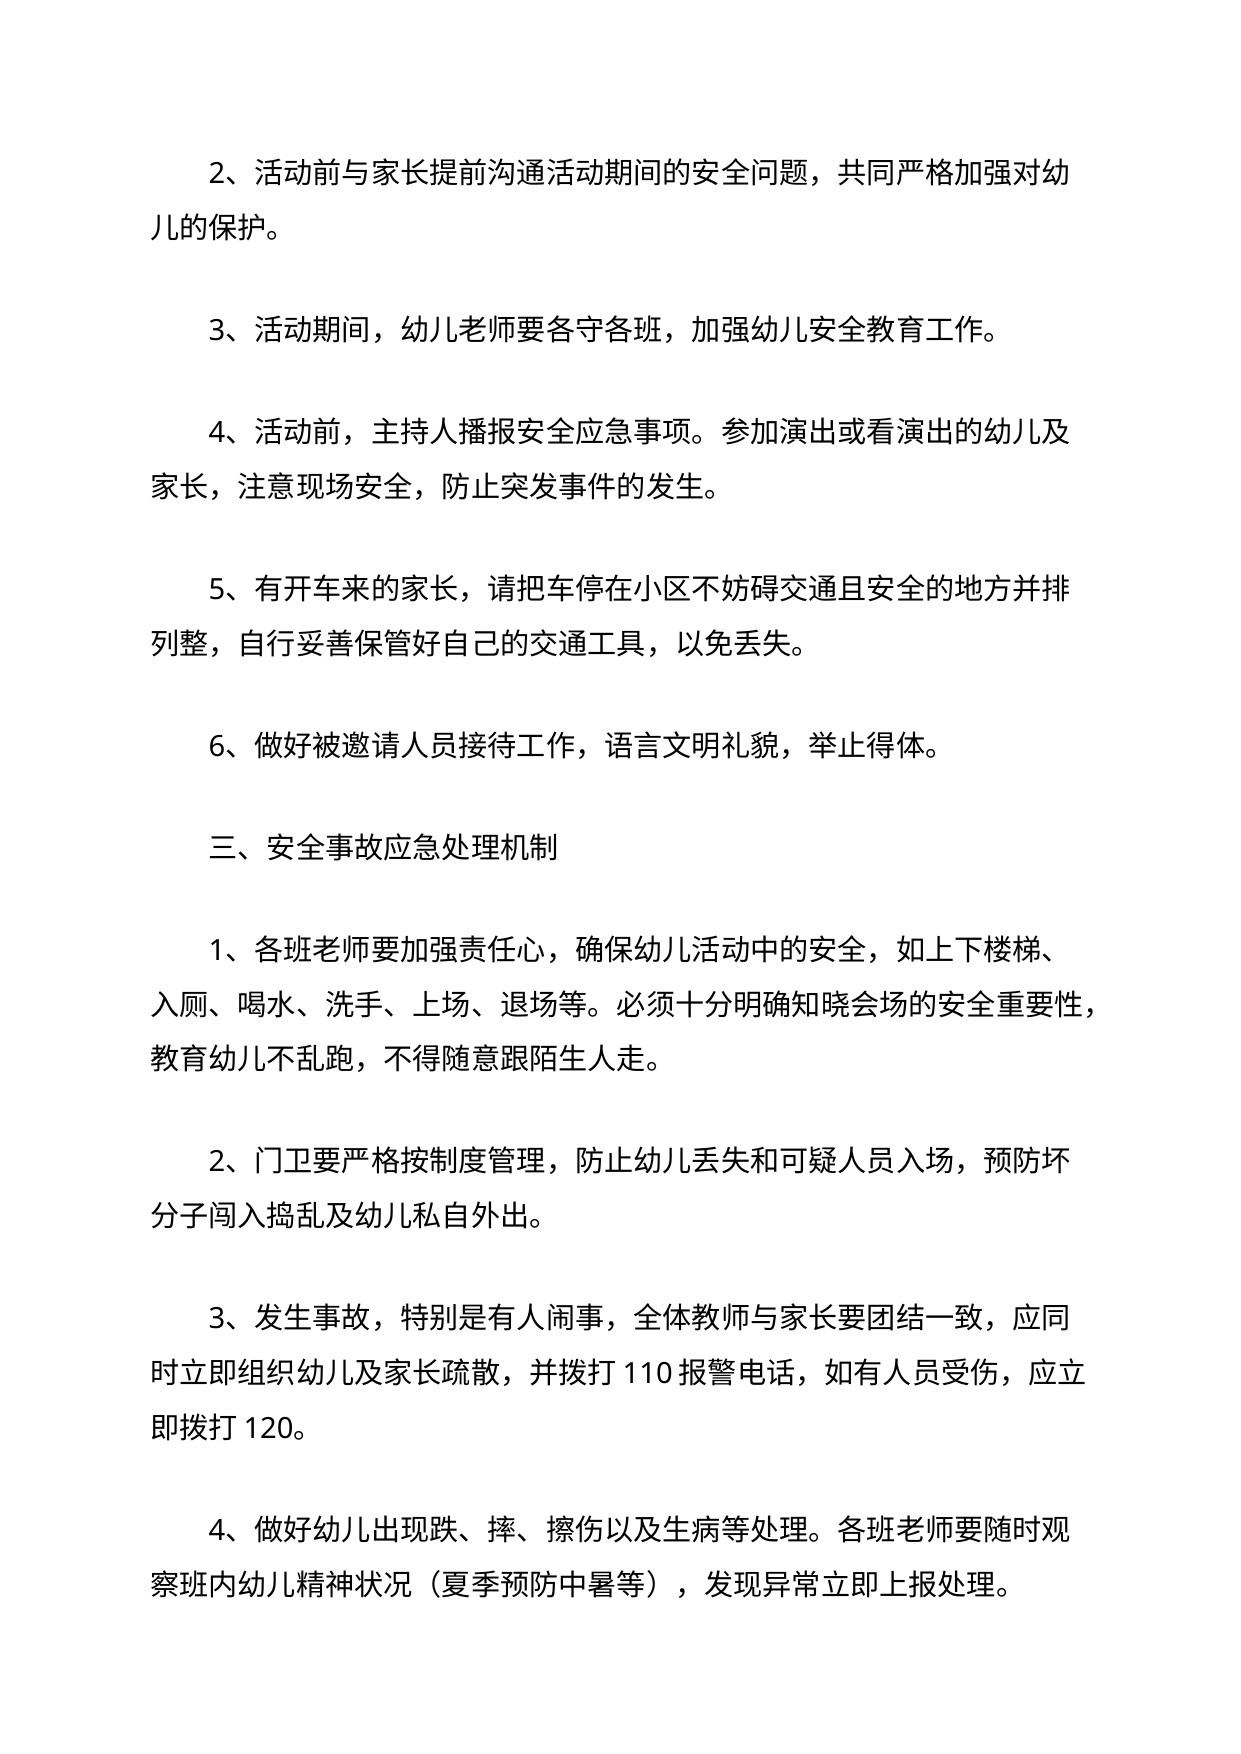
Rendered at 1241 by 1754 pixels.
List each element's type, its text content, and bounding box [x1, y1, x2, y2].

text 4、做好幼儿出现跌、摔、擦伤以及生病等处理。各班老师要随时观察班内幼儿精神状况（夏季预防中暑等），发现异常立即上报处理。 [150, 1506, 1090, 1604]
text 三、安全事故应急处理机制 [150, 824, 1090, 867]
text 5、有开车来的家长，请把车停在小区不妨碍交通且安全的地方并排列整，自行妥善保管好自己的交通工具，以免丢失。 [150, 566, 1090, 663]
text 3、发生事故，特别是有人闹事，全体教师与家长要团结一致，应同时立即组织幼儿及家长疏散，并拨打110报警电话，如有人员受伤，应立即拨打120。 [150, 1294, 1090, 1447]
text 4、活动前，主持人播报安全应急事项。参加演出或看演出的幼儿及家长，注意现场安全，防止突发事件的发生。 [150, 409, 1090, 506]
text 1、各班老师要加强责任心，确保幼儿活动中的安全，如上下楼梯、入厕、喝水、洗手、上场、退场等。必须十分明确知晓会场的安全重要性，教育幼儿不乱跑，不得随意跟陌生人走。 [150, 926, 1090, 1078]
text 2、活动前与家长提前沟通活动期间的安全问题，共同严格加强对幼儿的保护。 [150, 150, 1090, 247]
text 6、做好被邀请人员接待工作，语言文明礼貌，举止得体。 [150, 722, 1090, 765]
text 2、门卫要严格按制度管理，防止幼儿丢失和可疑人员入场，预防坏分子闯入捣乱及幼儿私自外出。 [150, 1138, 1090, 1235]
text 3、活动期间，幼儿老师要各守各班，加强幼儿安全教育工作。 [150, 307, 1090, 349]
